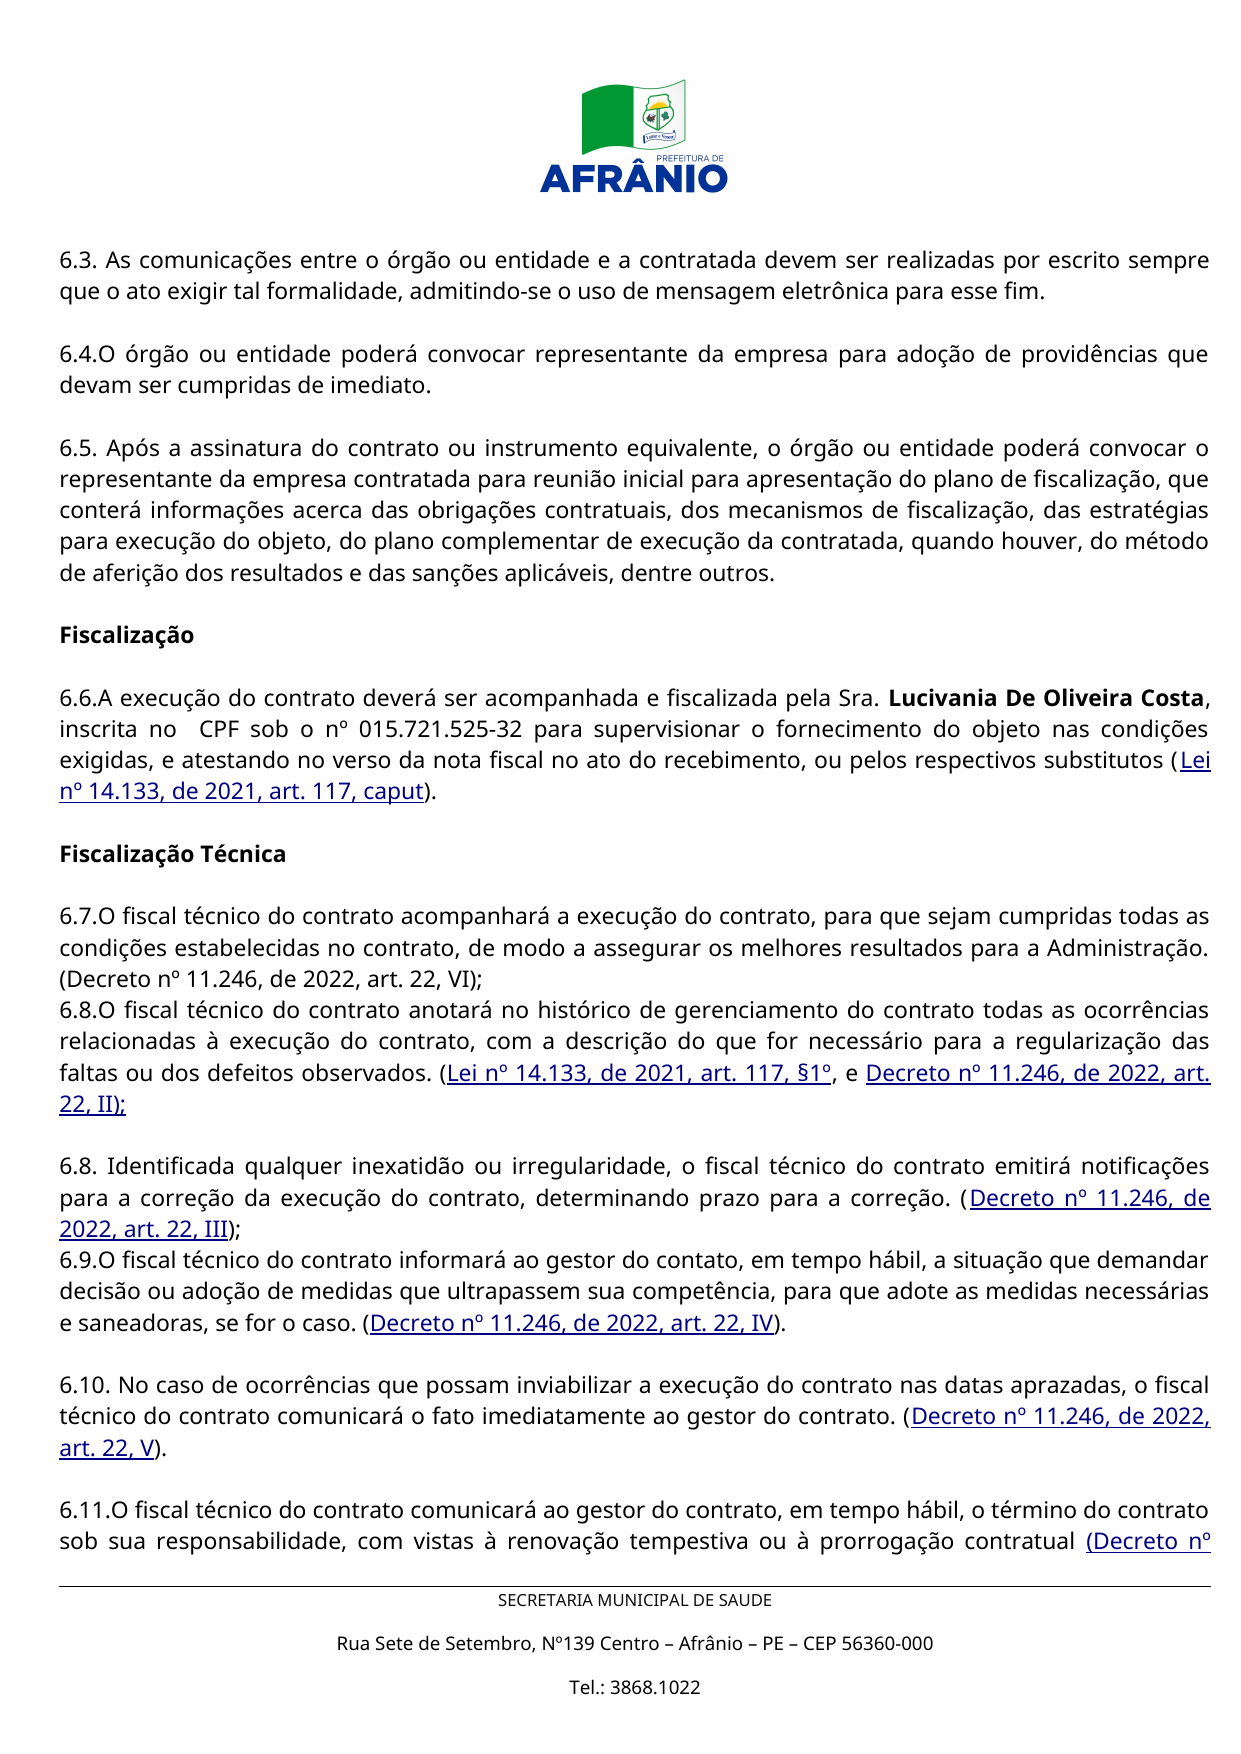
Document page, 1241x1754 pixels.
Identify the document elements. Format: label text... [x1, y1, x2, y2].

text 6.8. Identificada qualquer inexatidão ou irregularidade, o fiscal técnico do contrato emitirá notificações para a correção da execução do contrato, determinando prazo para a correção. (Decreto nº 11.246, de 2022, art. 22, III); [59, 1150, 1211, 1244]
text 6.4.O órgão ou entidade poderá convocar representante da empresa para adoção de providências que devam ser cumpridas de imediato. [59, 338, 1211, 400]
text Fiscalização Técnica [59, 838, 1211, 869]
text 6.7.O fiscal técnico do contrato acompanhará a execução do contrato, para que sejam cumpridas todas as condições estabelecidas no contrato, de modo a assegurar os melhores resultados para a Administração. (Decreto nº 11.246, de 2022, art. 22, VI); [59, 900, 1211, 994]
text 6.3. As comunicações entre o órgão ou entidade e a contratada devem ser realizadas por escrito sempre que o ato exigir tal formalidade, admitindo-se o uso de mensagem eletrônica para esse fim. [59, 244, 1211, 307]
text 6.9.O fiscal técnico do contrato informará ao gestor do contato, em tempo hábil, a situação que demandar decisão ou adoção de medidas que ultrapassem sua competência, para que adote as medidas necessárias e saneadoras, se for o caso. (Decreto nº 11.246, de 2022, art. 22, IV). [59, 1244, 1211, 1338]
text 6.6.A execução do contrato deverá ser acompanhada e fiscalizada pela Sra. Lucivania De Oliveira Costa, inscrita no CPF sob o nº 015.721.525-32 para supervisionar o fornecimento do objeto nas condições exigidas, e atestando no verso da nota fiscal no ato do recebimento, ou pelos respectivos substitutos (Lei nº 14.133, de 2021, art. 117, caput). [59, 682, 1211, 807]
text Fiscalização [59, 619, 1211, 650]
text 6.10. No caso de ocorrências que possam inviabilizar a execução do contrato nas datas aprazadas, o fiscal técnico do contrato comunicará o fato imediatamente ao gestor do contrato. (Decreto nº 11.246, de 2022, art. 22, V). [59, 1369, 1211, 1463]
text 6.5. Após a assinatura do contrato ou instrumento equivalente, o órgão ou entidade poderá convocar o representante da empresa contratada para reunião inicial para apresentação do plano de fiscalização, que conterá informações acerca das obrigações contratuais, dos mecanismos de fiscalização, das estratégias para execução do objeto, do plano complementar de execução da contratada, quando houver, do método de aferição dos resultados e das sanções aplicáveis, dentre outros. [59, 432, 1211, 588]
picture [527, 73, 743, 194]
text 6.8.O fiscal técnico do contrato anotará no histórico de gerenciamento do contrato todas as ocorrências relacionadas à execução do contrato, com a descrição do que for necessário para a regularização das faltas ou dos defeitos observados. (Lei nº 14.133, de 2021, art. 117, §1º, e Decreto nº 11.246, de 2022, art. 22, II); [59, 994, 1211, 1119]
